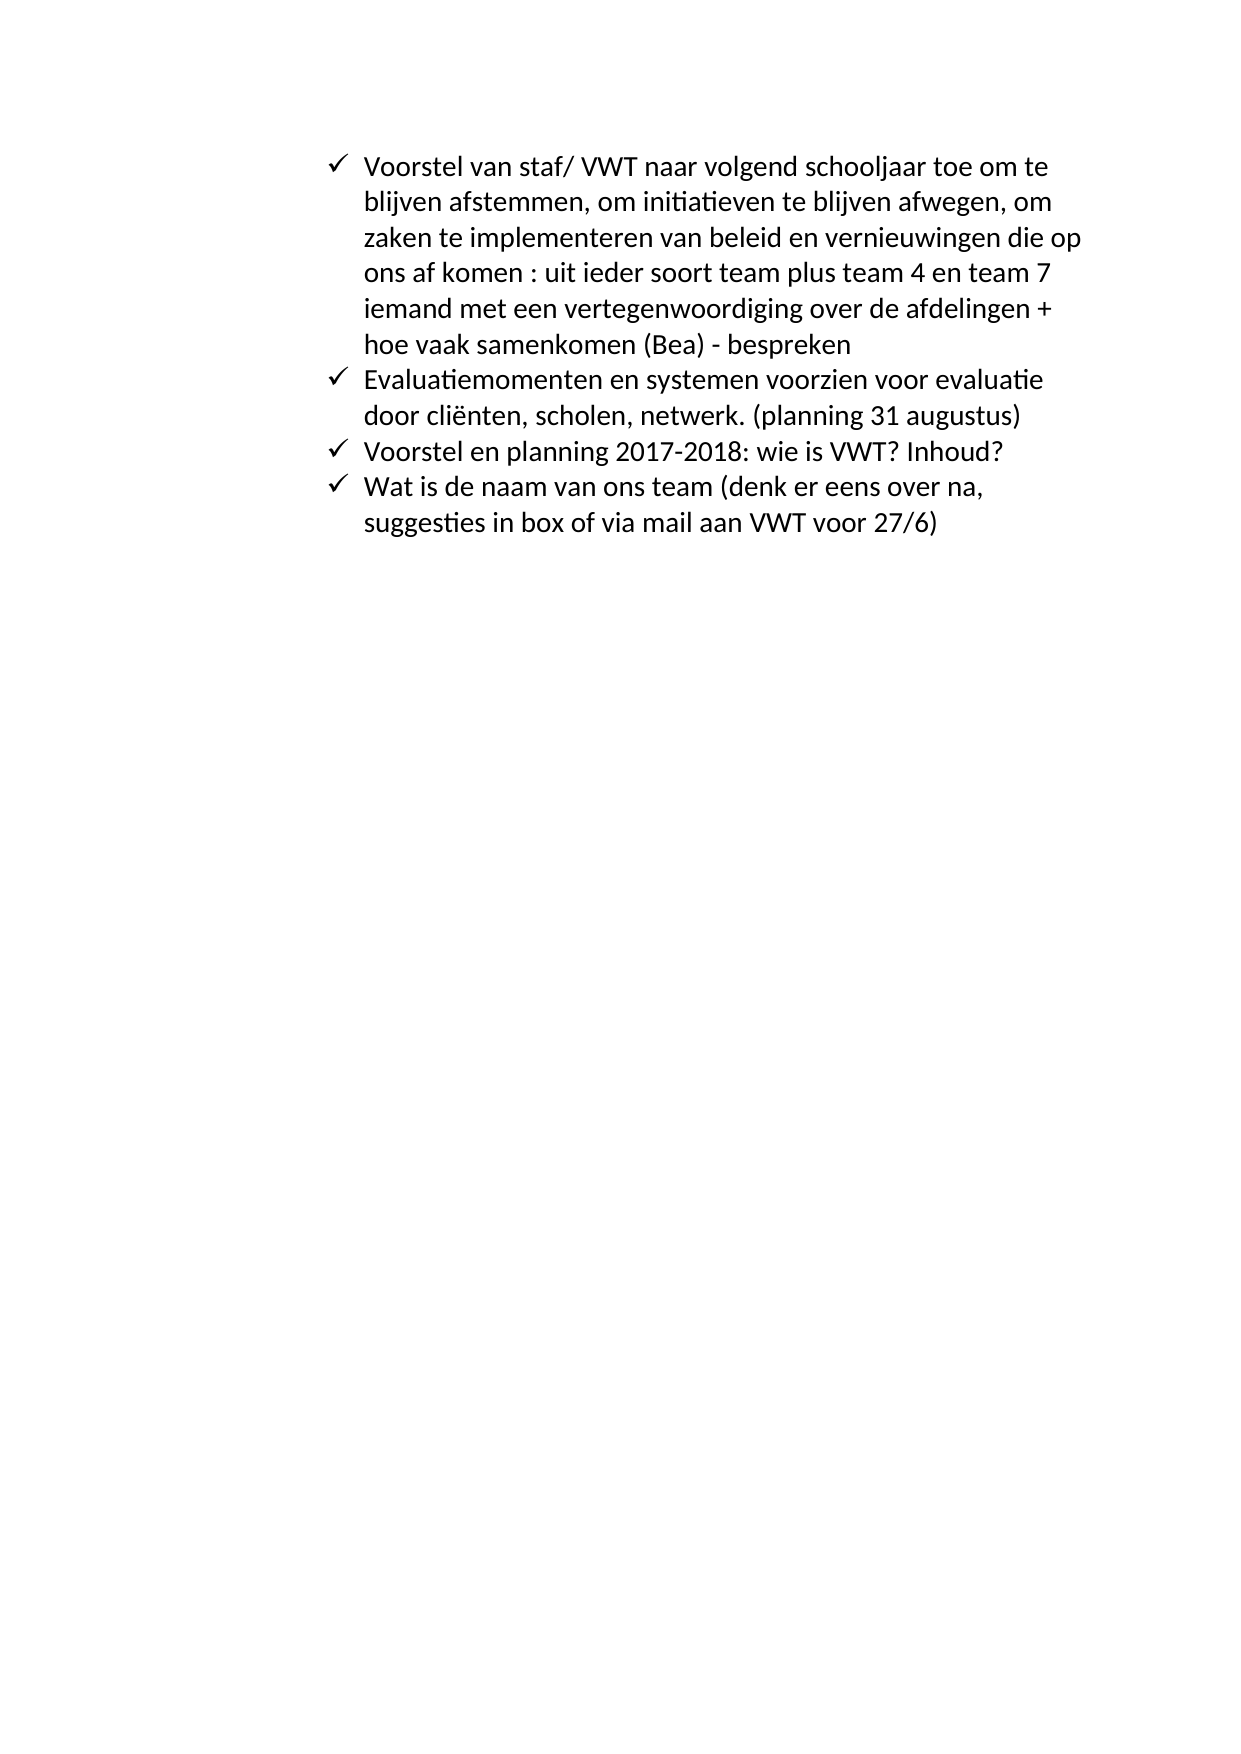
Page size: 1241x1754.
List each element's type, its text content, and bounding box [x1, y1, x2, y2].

list Evaluatiemomenten en systemen voorzien voor evaluatie door cliënten, scholen, netwerk. (planning 31 augustus) [326, 361, 1093, 433]
list Wat is de naam van ons team (denk er eens over na, suggesties in box of via mail aan VWT voor 27/6) [326, 468, 1093, 539]
list Voorstel en planning 2017-2018: wie is VWT? Inhoud? [326, 433, 1093, 468]
list Voorstel van staf/ VWT naar volgend schooljaar toe om te blijven afstemmen, om initiatieven te blijven afwegen, om zaken te implementeren van beleid en vernieuwingen die op ons af komen : uit ieder soort team plus team 4 en team 7 iemand met een vertegenwoordiging over de afdelingen + hoe vaak samenkomen (Bea) - bespreken [326, 148, 1093, 361]
